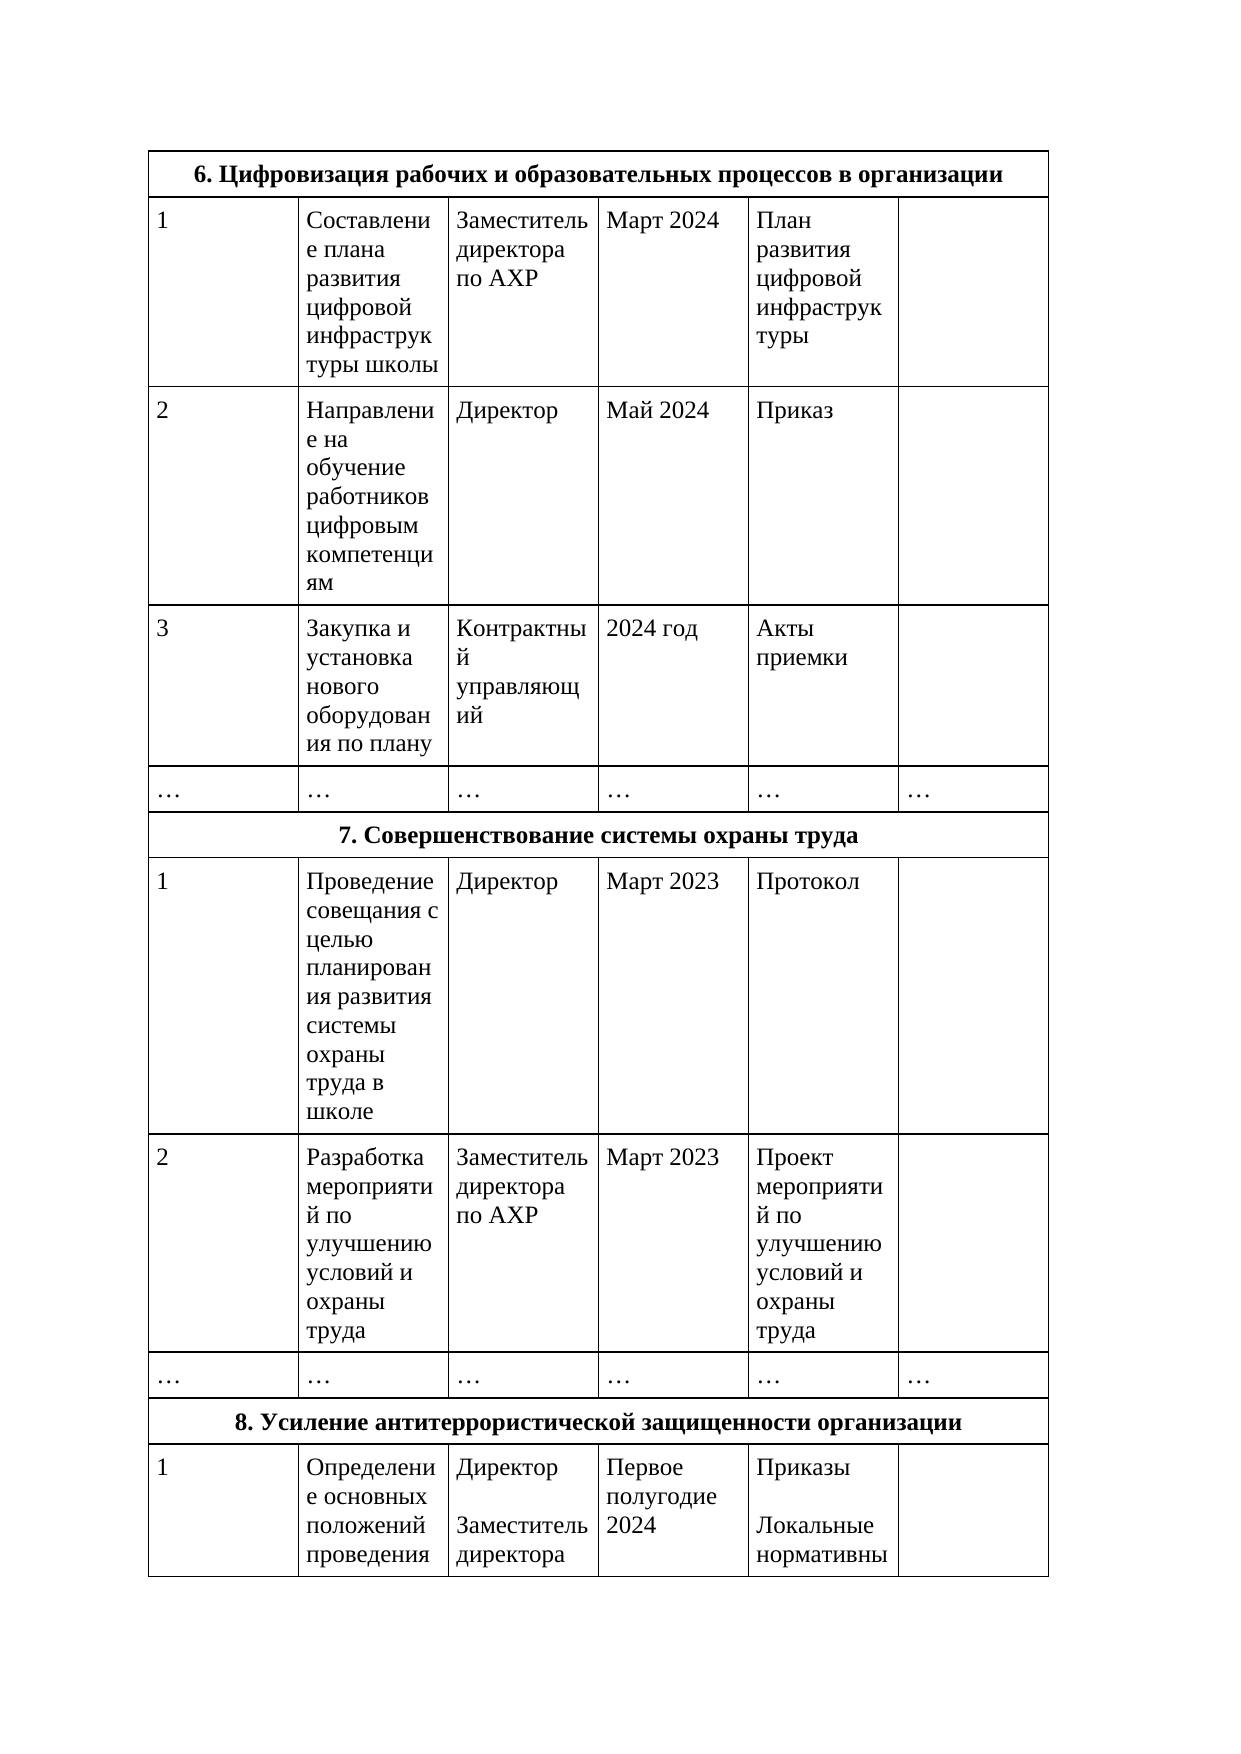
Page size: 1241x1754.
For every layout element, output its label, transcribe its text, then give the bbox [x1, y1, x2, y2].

table_cell … [599, 767, 748, 811]
table_cell 7. Совершенствование системы охраны труда [149, 813, 1048, 857]
table_cell 2024 год [599, 606, 748, 765]
table_cell Протокол [749, 858, 898, 1133]
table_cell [749, 1445, 898, 1576]
table_cell … [899, 767, 1048, 811]
table_cell Март 2024 [599, 198, 748, 386]
table_cell … [749, 767, 898, 811]
table_cell [899, 1135, 1048, 1351]
table_cell Составление плана развития цифровой инфраструктуры школы [299, 198, 448, 386]
table_cell Март 2023 [599, 1135, 748, 1351]
table_cell Направление на обучение работников цифровым компетенциям [299, 387, 448, 604]
table_cell [899, 198, 1048, 386]
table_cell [599, 1445, 748, 1576]
table_cell … [749, 1353, 898, 1397]
table_cell Март 2023 [599, 858, 748, 1133]
table_cell 2 [149, 1135, 298, 1351]
table_cell Контрактный управляющий [449, 606, 598, 765]
table_cell [899, 858, 1048, 1133]
table_cell [899, 387, 1048, 604]
table_cell Директор [449, 858, 598, 1133]
table_cell 3 [149, 606, 298, 765]
table_cell 2 [149, 387, 298, 604]
table_cell Акты приемки [749, 606, 898, 765]
table_cell Приказ [749, 387, 898, 604]
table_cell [299, 1445, 448, 1576]
table_cell … [449, 767, 598, 811]
table_cell Май 2024 [599, 387, 748, 604]
table_cell … [149, 767, 298, 811]
table_cell 1 [149, 198, 298, 386]
table_cell Заместитель директора по АХР [449, 1135, 598, 1351]
table_cell Разработка мероприятий по улучшению условий и охраны труда [299, 1135, 448, 1351]
table_cell Проведение совещания с целью планирования развития системы охраны труда в школе [299, 858, 448, 1133]
table_cell … [299, 1353, 448, 1397]
table_cell … [449, 1353, 598, 1397]
table_cell 6. Цифровизация рабочих и образовательных процессов в организации [149, 152, 1048, 196]
table_cell 1 [149, 1445, 298, 1576]
table_cell Закупка и установка нового оборудования по плану [299, 606, 448, 765]
table_cell План развития цифровой инфраструктуры [749, 198, 898, 386]
table_cell … [599, 1353, 748, 1397]
table_cell Директор [449, 387, 598, 604]
table_cell … [299, 767, 448, 811]
table_cell [899, 606, 1048, 765]
table_cell 1 [149, 858, 298, 1133]
table_cell [899, 1445, 1048, 1576]
table_cell 8. Усиление антитеррористической защищенности организации [149, 1399, 1048, 1443]
table_cell … [149, 1353, 298, 1397]
table_cell Проект мероприятий по улучшению условий и охраны труда [749, 1135, 898, 1351]
table_cell … [899, 1353, 1048, 1397]
table_cell Заместитель директора по АХР [449, 198, 598, 386]
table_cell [449, 1445, 598, 1576]
